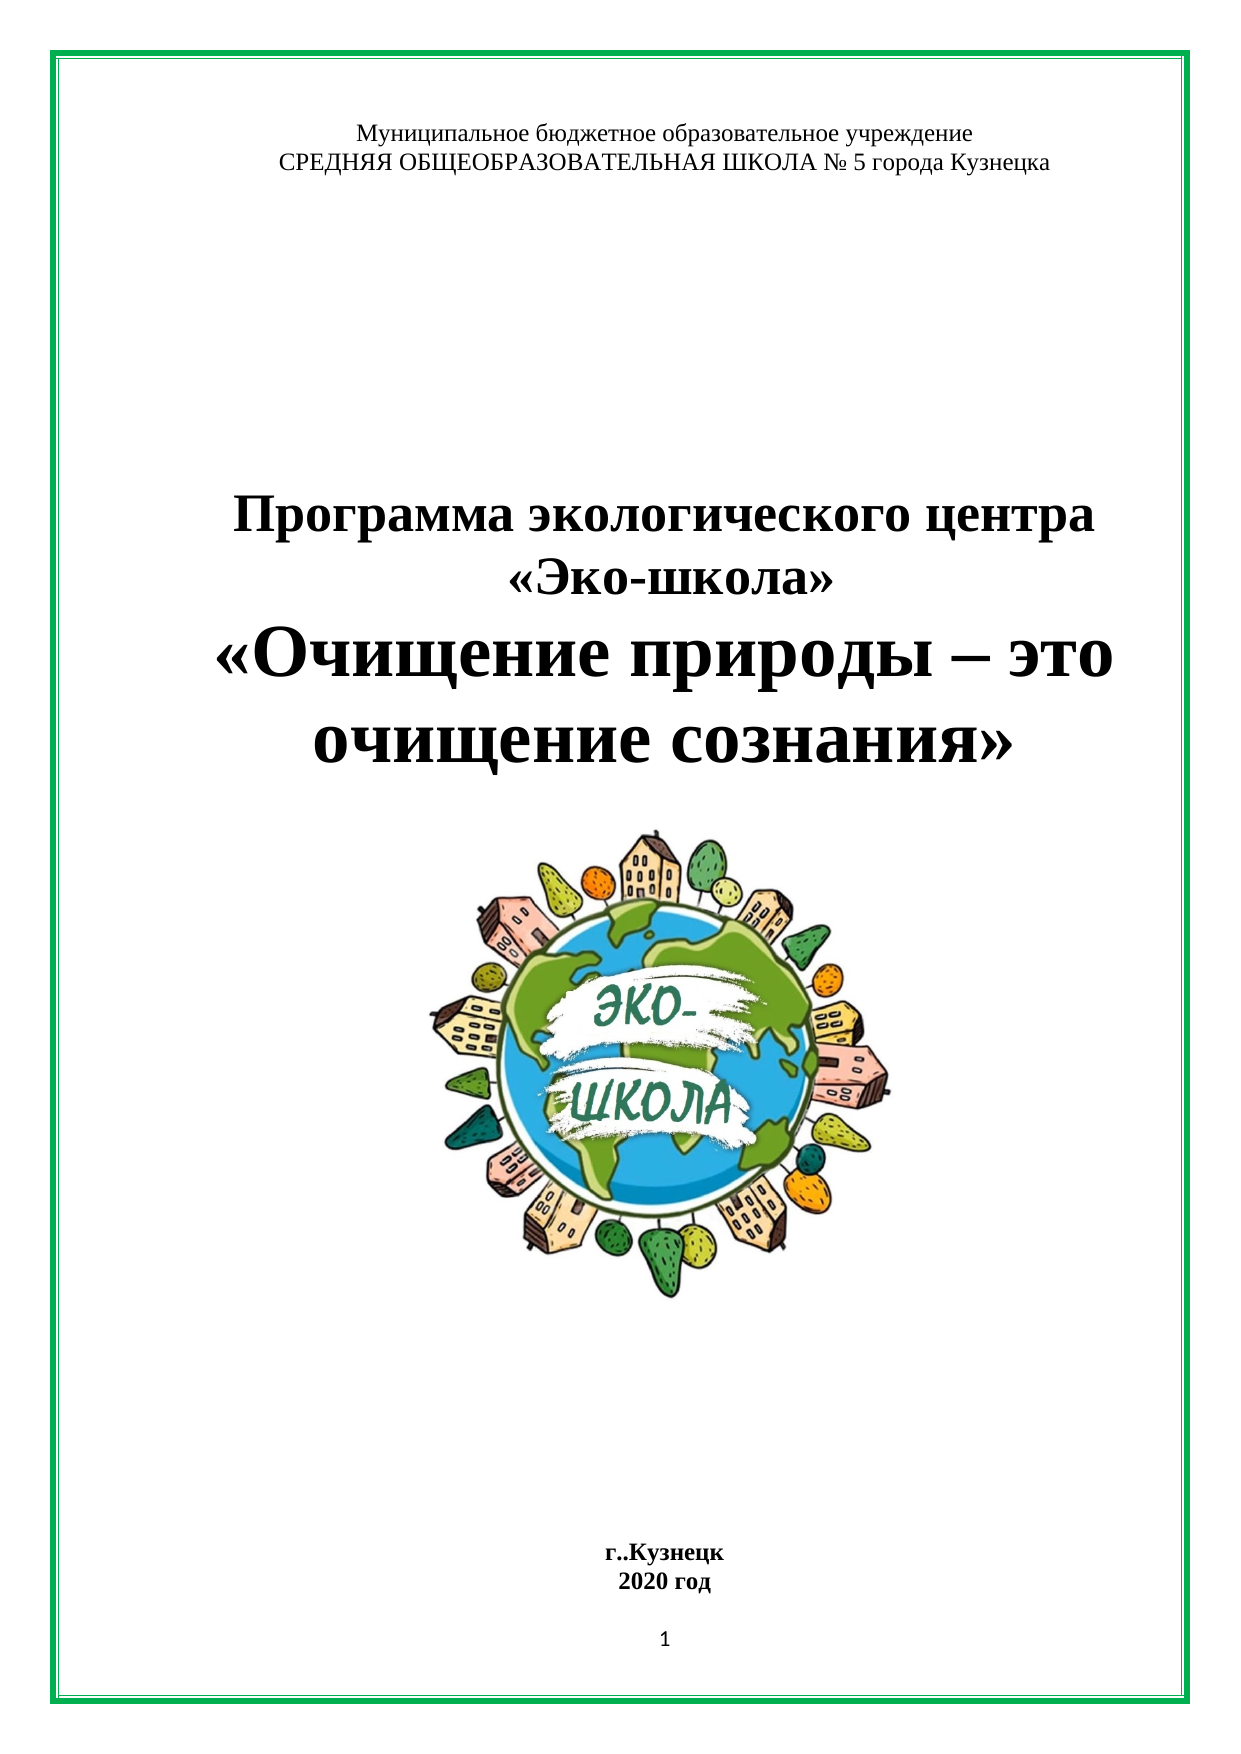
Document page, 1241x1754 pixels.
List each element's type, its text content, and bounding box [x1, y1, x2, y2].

text «Очищение природы – это очищение сознания» [177, 606, 1152, 778]
text г..Кузнецк [177, 1537, 1152, 1566]
text СРЕДНЯЯ ОБЩЕОБРАЗОВАТЕЛЬНАЯ ШКОЛА № 5 города Кузнецка [177, 147, 1152, 176]
text «Эко-школа» [177, 543, 1152, 606]
text Муниципальное бюджетное образовательное учреждение [177, 118, 1152, 147]
text 2020 год [177, 1566, 1152, 1595]
picture [408, 822, 920, 1303]
text Программа экологического центра [177, 419, 1152, 543]
